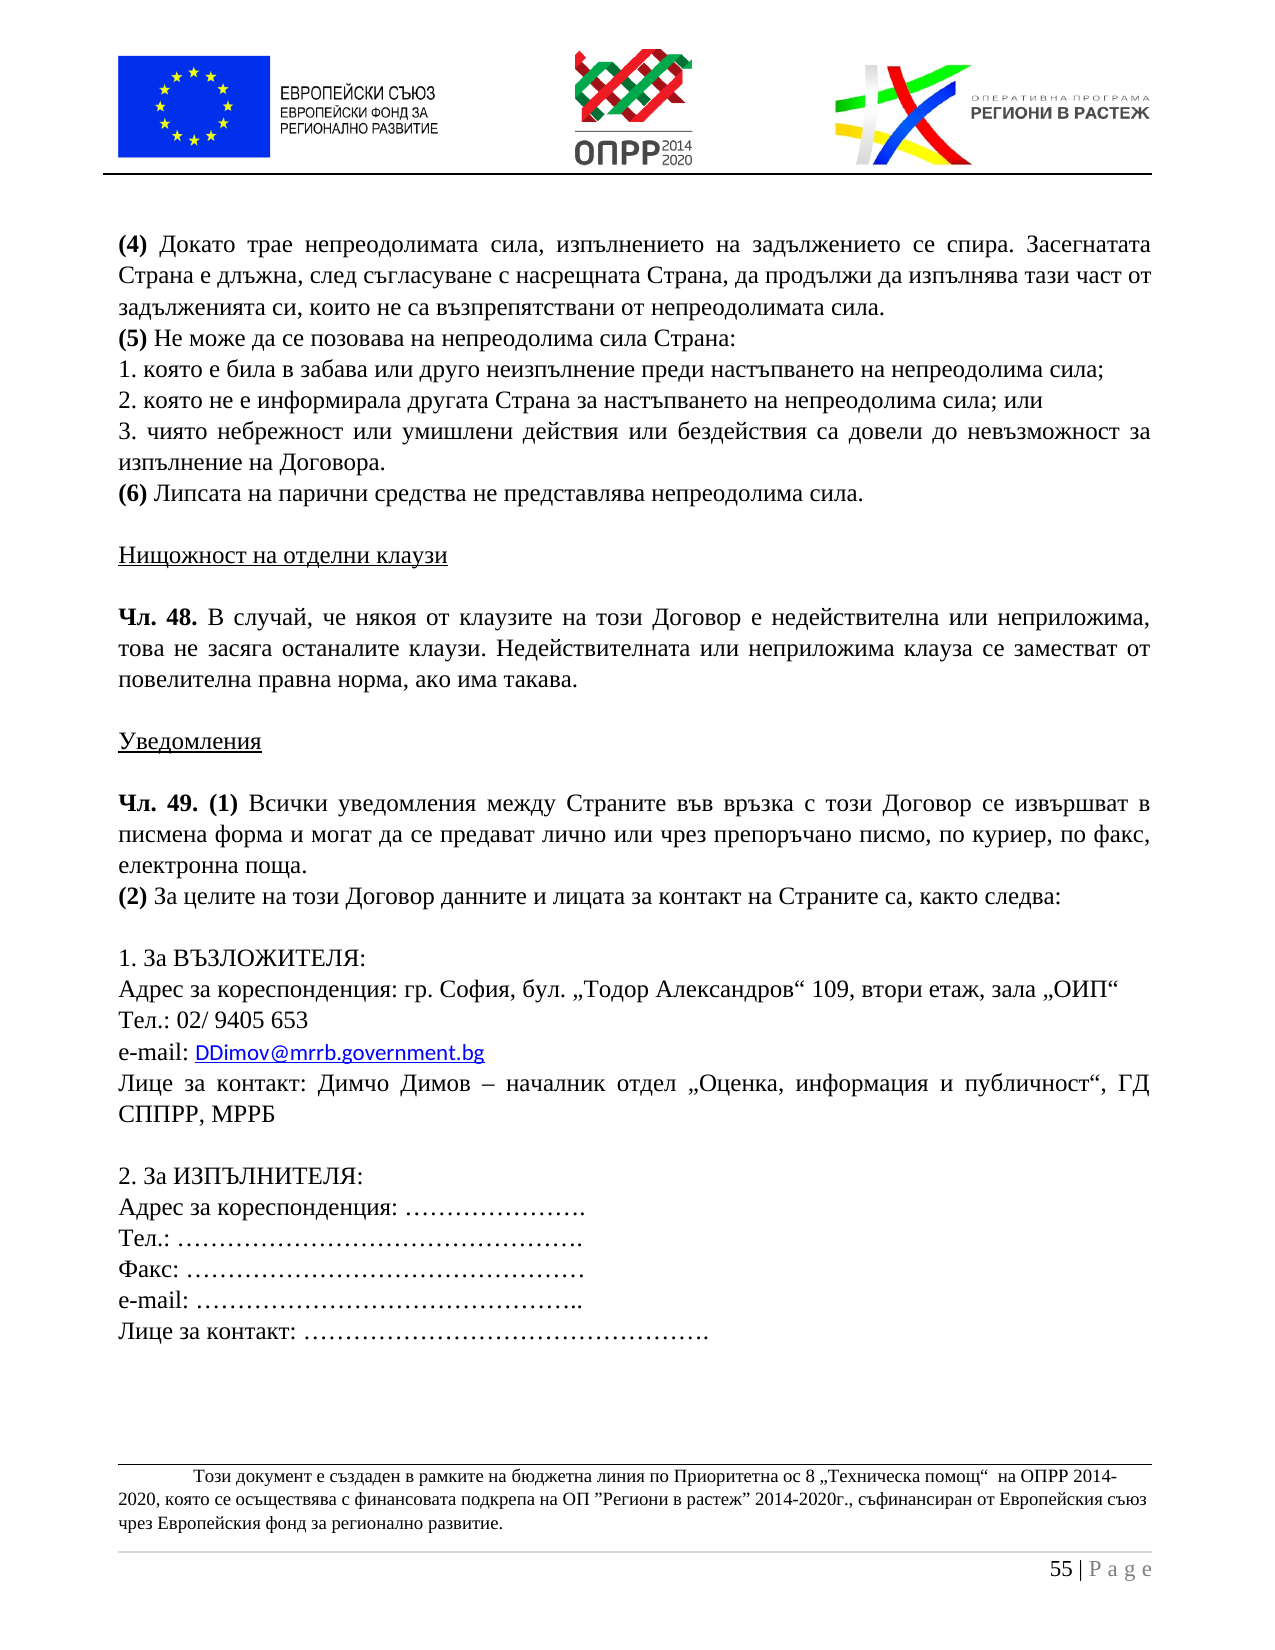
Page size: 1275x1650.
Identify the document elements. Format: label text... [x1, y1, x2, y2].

text (6) Липсата на парични средства не представлява непреодолима сила. [118, 478, 1152, 507]
text Лице за контакт: …………………………………………. [118, 1316, 1152, 1345]
picture [818, 57, 1173, 172]
text Тел.: …………………………………………. [118, 1223, 1152, 1252]
picture [103, 44, 466, 171]
text Лице за контакт: Димчо Димов – началник отдел „Оценка, информация и публичност“, ГД СППРР, МРРБ [118, 1068, 1152, 1128]
text 2. За ИЗПЪЛНИТЕЛЯ: [118, 1161, 1152, 1190]
text Чл. 49. (1) Всички уведомления между Страните във връзка с този Договор се извършват в писмена форма и могат да се предават лично или чрез препоръчано писмо, по куриер, по факс, електронна поща. [118, 788, 1152, 879]
text (2) За целите на този Договор данните и лицата за контакт на Страните са, както следва: [118, 881, 1152, 910]
text Адрес за кореспонденция: …………………. [118, 1192, 1152, 1221]
text e-mail: ……………………………………….. [118, 1285, 1152, 1314]
text Адрес за кореспонденция: гр. София, бул. „Тодор Александров“ 109, втори етаж, зала „ОИП“ [118, 974, 1152, 1003]
text 1. която е била в забава или друго неизпълнение преди настъпването на непреодолима сила; [118, 354, 1152, 382]
text Уведомления [118, 726, 1152, 755]
text Чл. 48. В случай, че някоя от клаузите на този Договор е недействителна или неприложима, това не засяга останалите клаузи. Недействителната или неприложима клауза се заместват от повелителна правна норма, ако има такава. [118, 602, 1152, 693]
text Факс: ………………………………………… [118, 1254, 1152, 1283]
text (4) Докато трае непреодолимата сила, изпълнението на задължението се спира. Засегнатата Страна е длъжна, след съгласуване с насрещната Страна, да продължи да изпълнява тази част от задълженията си, които не са възпрепятствани от непреодолимата сила. [118, 229, 1152, 320]
picture [575, 49, 695, 171]
text 1. За ВЪЗЛОЖИТЕЛЯ: [118, 943, 1152, 972]
text e-mail: DDimov@mrrb.government.bg [118, 1037, 1152, 1066]
text (5) Не може да се позовава на непреодолима сила Страна: [118, 323, 1152, 351]
text 3. чиято небрежност или умишлени действия или бездействия са довели до невъзможност за изпълнение на Договора. [118, 416, 1152, 476]
text Тел.: 02/ 9405 653 [118, 1006, 1152, 1034]
text Нищожност на отделни клаузи [118, 540, 1152, 569]
text 2. която не е информирала другата Страна за настъпването на непреодолима сила; или [118, 385, 1152, 413]
